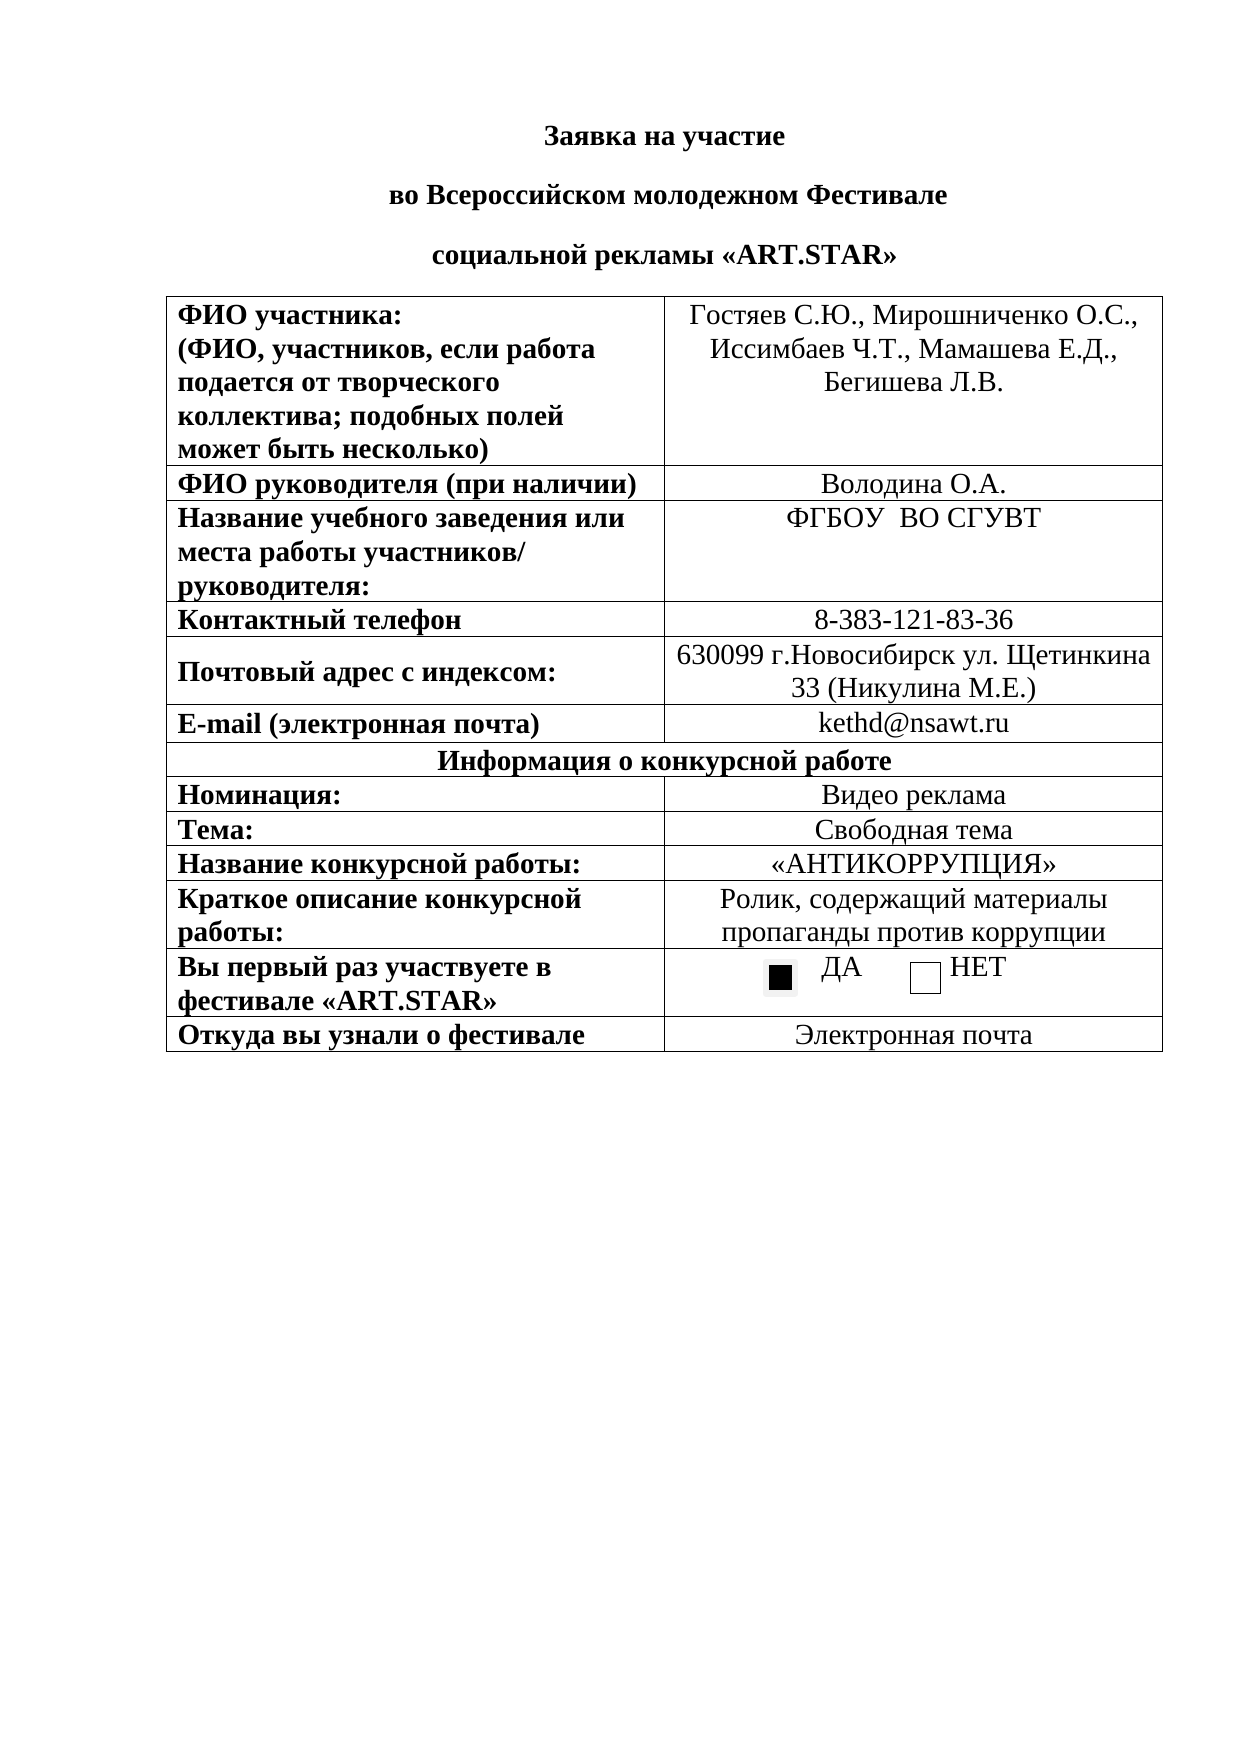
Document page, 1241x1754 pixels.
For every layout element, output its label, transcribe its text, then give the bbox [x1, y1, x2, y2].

table_cell Электронная почта [665, 1017, 1162, 1051]
table_cell Видео реклама [665, 777, 1162, 811]
table_cell 630099 г.Новосибирск ул. Щетинкина 33 (Никулина М.Е.) [665, 637, 1162, 704]
table_cell «АНТИКОРРУПЦИЯ» [665, 846, 1162, 880]
table_cell ФГБОУ ВО СГУВТ [665, 501, 1162, 601]
table_cell kethd@nsawt.ru [665, 705, 1162, 742]
table_header Гостяев С.Ю., Мирошниченко О.С., Иссимбаев Ч.Т., Мамашева Е.Д., Бегишева Л.В. [665, 297, 1162, 465]
table_cell Откуда вы узнали о фестивале [167, 1017, 664, 1051]
table_cell Тема: [167, 812, 664, 845]
table_cell Номинация: [167, 777, 664, 811]
table_cell Вы первый раз участвуете в фестивале «ART.STAR» [167, 949, 664, 1016]
text во Всероссийском молодежном Фестивале [177, 177, 1152, 211]
table_cell Свободная тема [665, 812, 1162, 845]
table_cell Краткое описание конкурсной работы: [167, 881, 664, 948]
table_cell Контактный телефон [167, 602, 664, 636]
table_cell 8-383-121-83-36 [665, 602, 1162, 636]
table_cell Ролик, содержащий материалы пропаганды против коррупции [665, 881, 1162, 948]
table_header ФИО участника: (ФИО, участников, если работа подается от творческого коллектива; подобных полей может быть несколько) [167, 297, 664, 465]
table_cell Информация о конкурсной работе [167, 743, 1162, 776]
text Заявка на участие [177, 118, 1152, 152]
table_cell Почтовый адрес с индексом: [167, 637, 664, 704]
table_cell Название учебного заведения или места работы участников/ руководителя: [167, 501, 664, 601]
table_cell ФИО руководителя (при наличии) [167, 466, 664, 499]
table_cell Володина О.А. [665, 466, 1162, 499]
table_cell ДА НЕТ [665, 949, 1162, 1016]
text социальной рекламы «ART.STAR» [177, 237, 1152, 270]
table_cell Название конкурсной работы: [167, 846, 664, 880]
table_cell E-mail (электронная почта) [167, 705, 664, 742]
